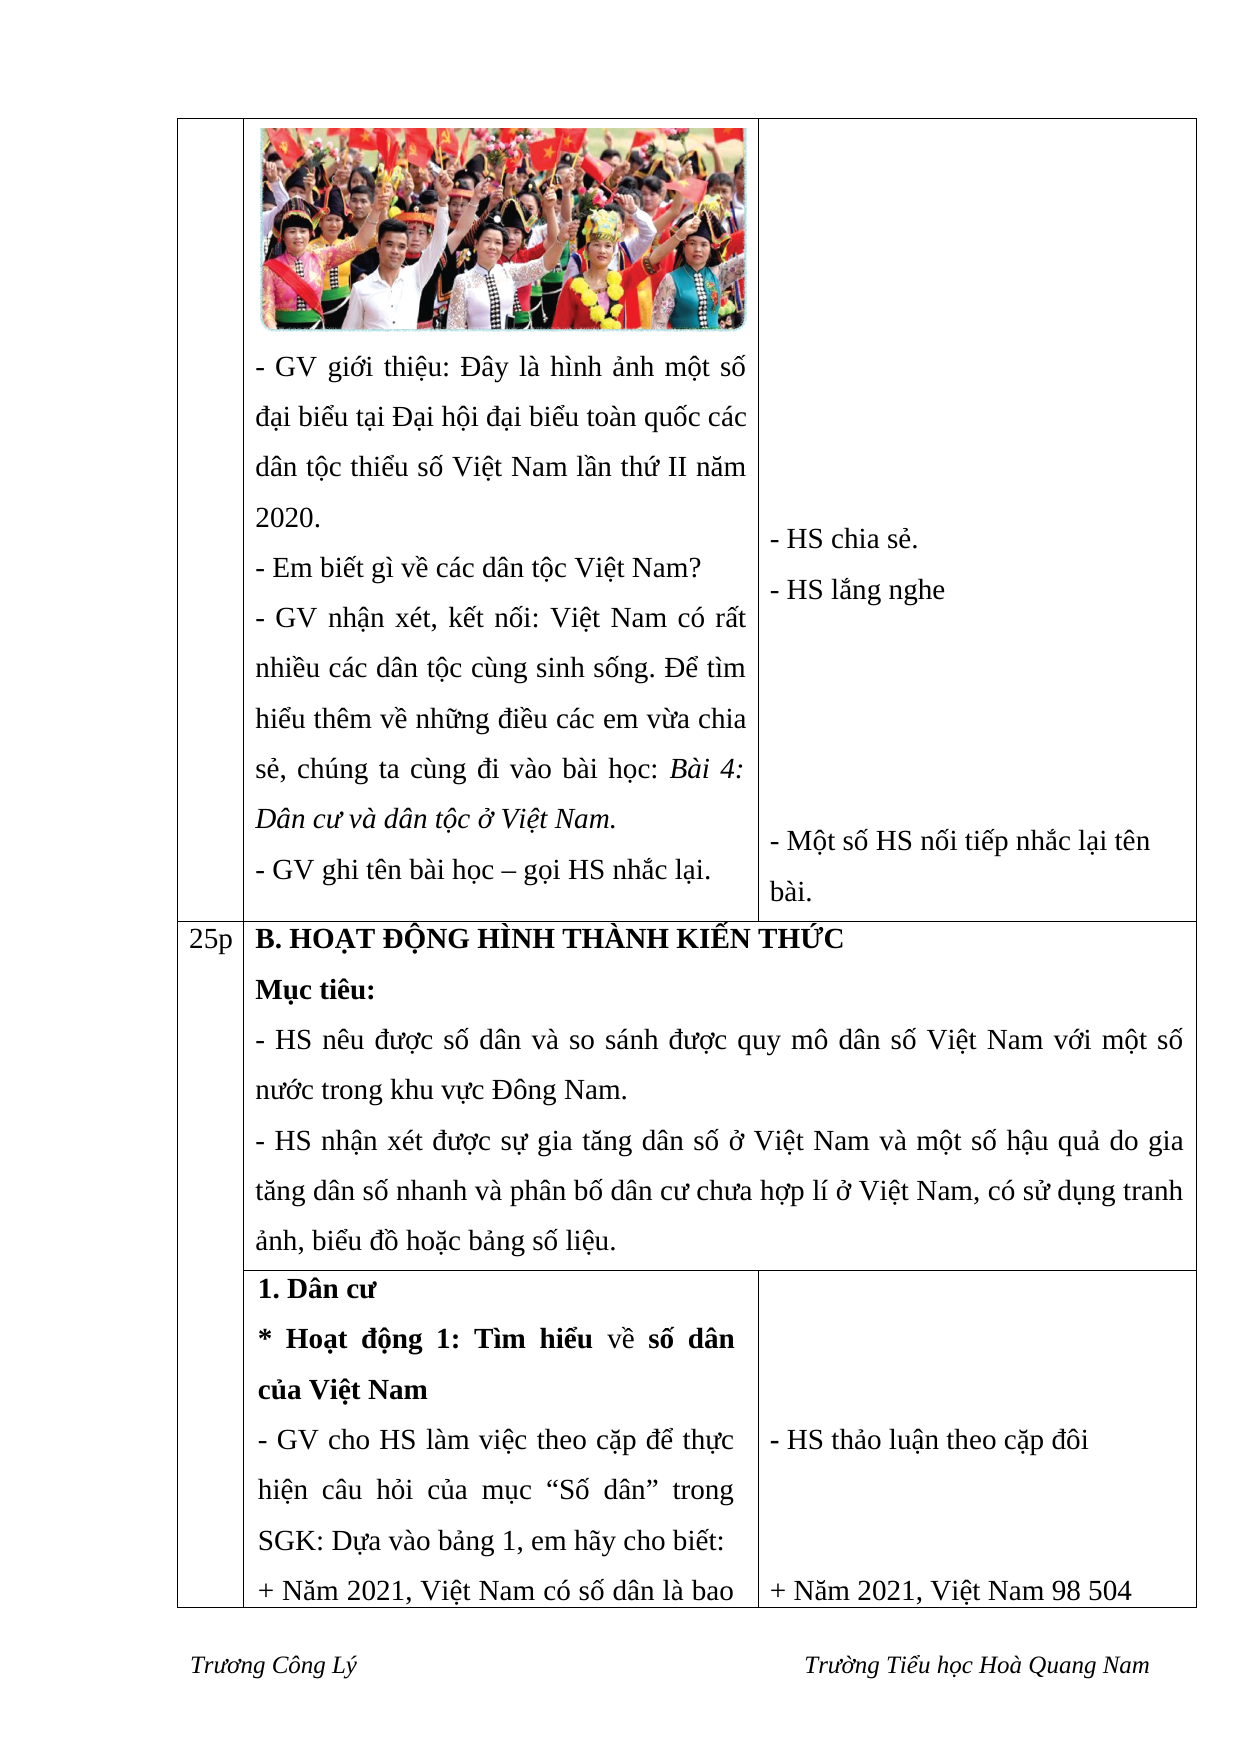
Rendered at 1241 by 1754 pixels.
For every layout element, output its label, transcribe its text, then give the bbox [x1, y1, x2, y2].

table_cell B. HOẠT ĐỘNG HÌNH THÀNH KIẾN THỨC Mục tiêu: - HS nêu được số dân và so sánh được quy mô dân số Việt Nam với một số nước trong khu vực Đông Nam. - HS nhận xét được sự gia tăng dân số ở Việt Nam và một số hậu quả do gia tăng dân số nhanh và phân bố dân cư chưa hợp lí ở Việt Nam, có sử dụng tranh ảnh, biểu đồ hoặc bảng số liệu. [244, 922, 1196, 1270]
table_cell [244, 1271, 758, 1607]
picture [255, 119, 748, 335]
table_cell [759, 1271, 1196, 1607]
table_cell 25p [178, 922, 243, 1607]
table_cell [759, 119, 1196, 921]
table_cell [244, 119, 758, 921]
